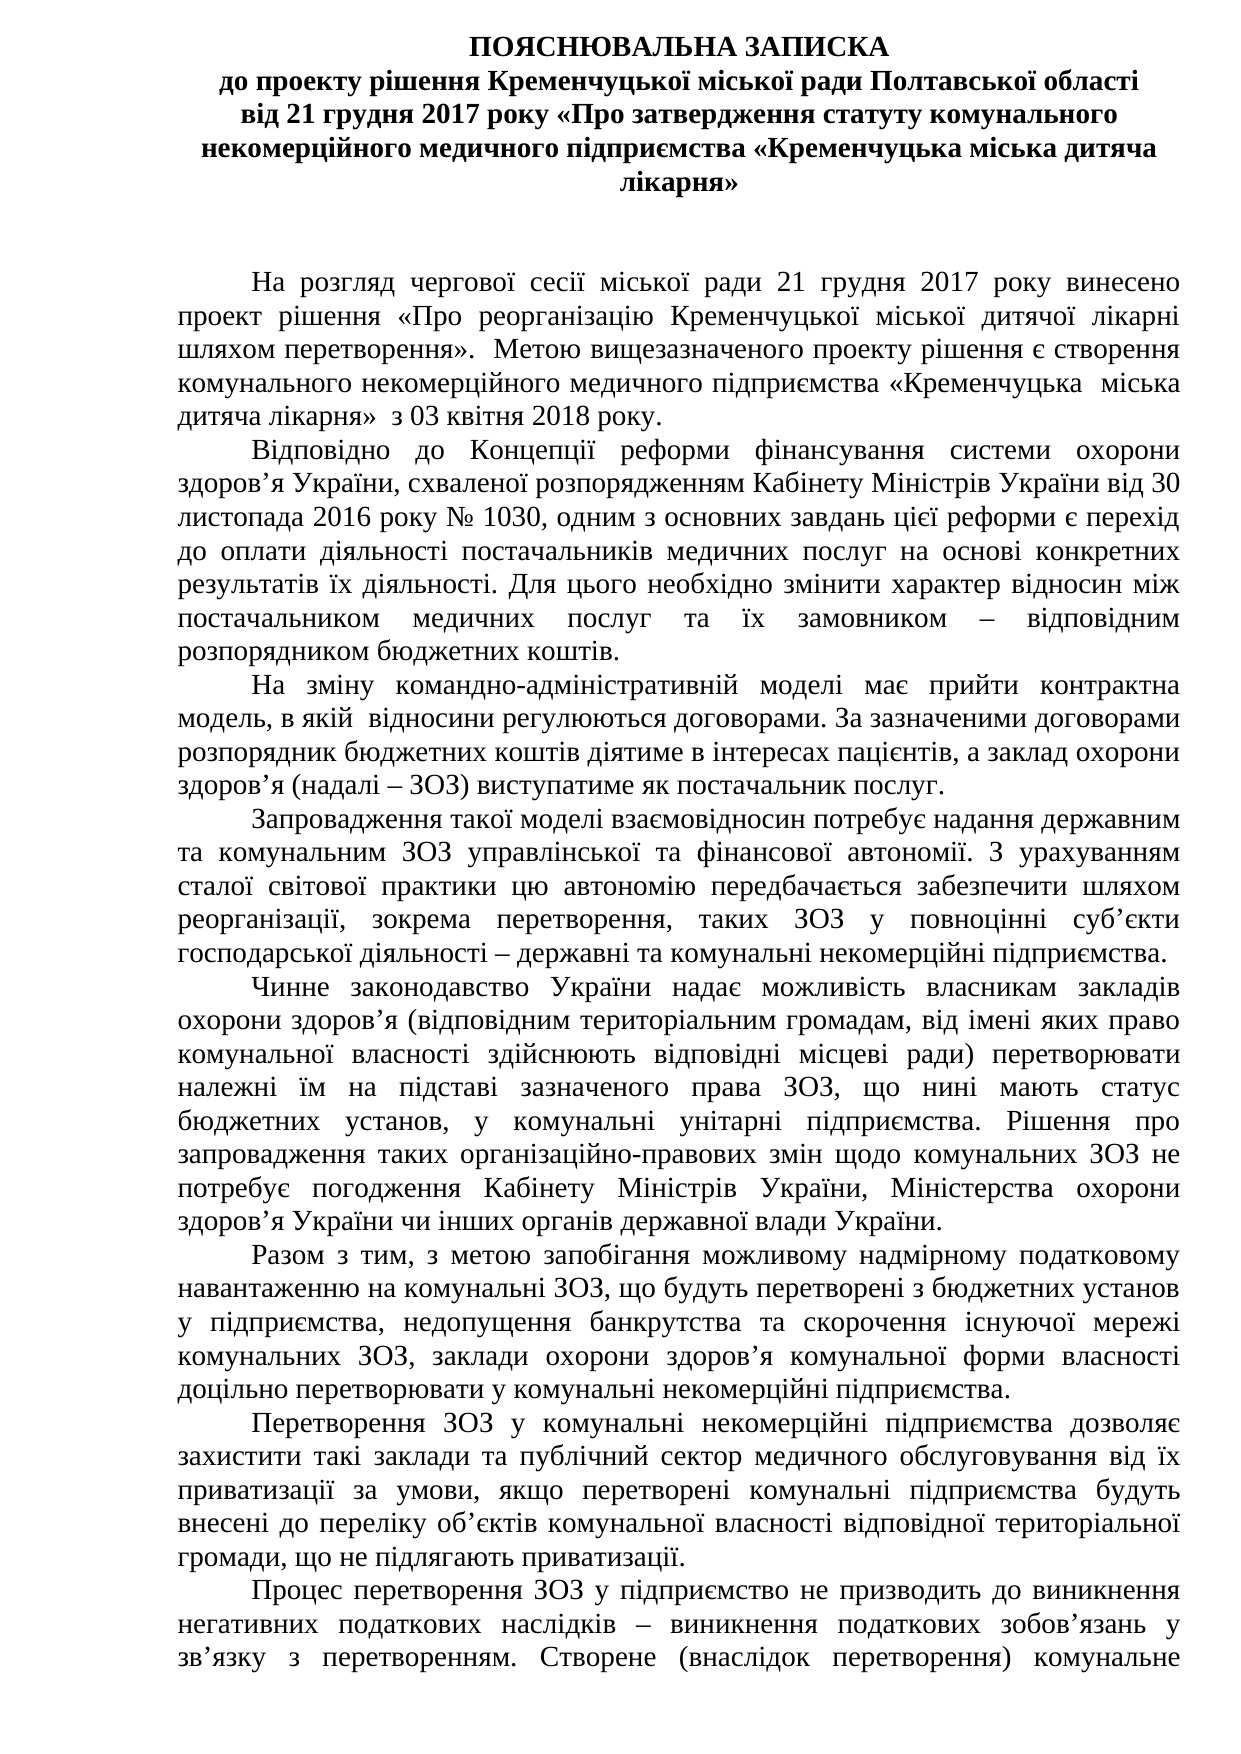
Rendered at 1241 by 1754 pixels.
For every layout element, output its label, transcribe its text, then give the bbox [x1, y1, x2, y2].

text На зміну командно-адміністративній моделі має прийти контрактна модель, в якій відносини регулюються договорами. За зазначеними договорами розпорядник бюджетних коштів діятиме в інтересах пацієнтів, а заклад охорони здоров’я (надалі – ЗОЗ) виступатиме як постачальник послуг. [177, 667, 1181, 801]
text Перетворення ЗОЗ у комунальні некомерційні підприємства дозволяє захистити такі заклади та публічний сектор медичного обслуговування від їх приватизації за умови, якщо перетворені комунальні підприємства будуть внесені до переліку об’єктів комунальної власності відповідної територіальної громади, що не підлягають приватизації. [177, 1405, 1181, 1572]
text Відповідно до Концепції реформи фінансування системи охорони здоров’я України, схваленої розпорядженням Кабінету Міністрів України від 30 листопада 2016 року № 1030, одним з основних завдань цієї реформи є перехід до оплати діяльності постачальників медичних послуг на основі конкретних результатів їх діяльності. Для цього необхідно змінити характер відносин між постачальником медичних послуг та їх замовником – відповідним розпорядником бюджетних коштів. [177, 432, 1181, 667]
text На розгляд чергової сесії міської ради 21 грудня 2017 року винесено проект рішення «Про реорганізацію Кременчуцької міської дитячої лікарні шляхом перетворення». Метою вищезазначеного проекту рішення є створення комунального некомерційного медичного підприємства «Кременчуцька міська дитяча лікарня» з 03 квітня 2018 року. [177, 264, 1181, 432]
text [177, 1572, 1181, 1673]
text до проекту рішення Кременчуцької міської ради Полтавської області [177, 63, 1181, 97]
text ПОЯСНЮВАЛЬНА ЗАПИСКА [177, 29, 1181, 63]
text Чинне законодавство України надає можливість власникам закладів охорони здоров’я (відповідним територіальним громадам, від імені яких право комунальної власності здійснюють відповідні місцеві ради) перетворювати належні їм на підставі зазначеного права ЗОЗ, що нині мають статус бюджетних установ, у комунальні унітарні підприємства. Рішення про запровадження таких організаційно-правових змін щодо комунальних ЗОЗ не потребує погодження Кабінету Міністрів України, Міністерства охорони здоров’я України чи інших органів державної влади України. [177, 969, 1181, 1237]
text Запровадження такої моделі взаємовідносин потребує надання державним та комунальним ЗОЗ управлінської та фінансової автономії. З урахуванням сталої світової практики цю автономію передбачається забезпечити шляхом реорганізації, зокрема перетворення, таких ЗОЗ у повноцінні суб’єкти господарської діяльності – державні та комунальні некомерційні підприємства. [177, 801, 1181, 969]
text Разом з тим, з метою запобігання можливому надмірному податковому навантаженню на комунальні ЗОЗ, що будуть перетворені з бюджетних установ у підприємства, недопущення банкрутства та скорочення існуючої мережі комунальних ЗОЗ, заклади охорони здоров’я комунальної форми власності доцільно перетворювати у комунальні некомерційні підприємства. [177, 1237, 1181, 1405]
text від 21 грудня 2017 року «Про затвердження статуту комунального некомерційного медичного підприємства «Кременчуцька міська дитяча лікарня» [177, 97, 1181, 197]
